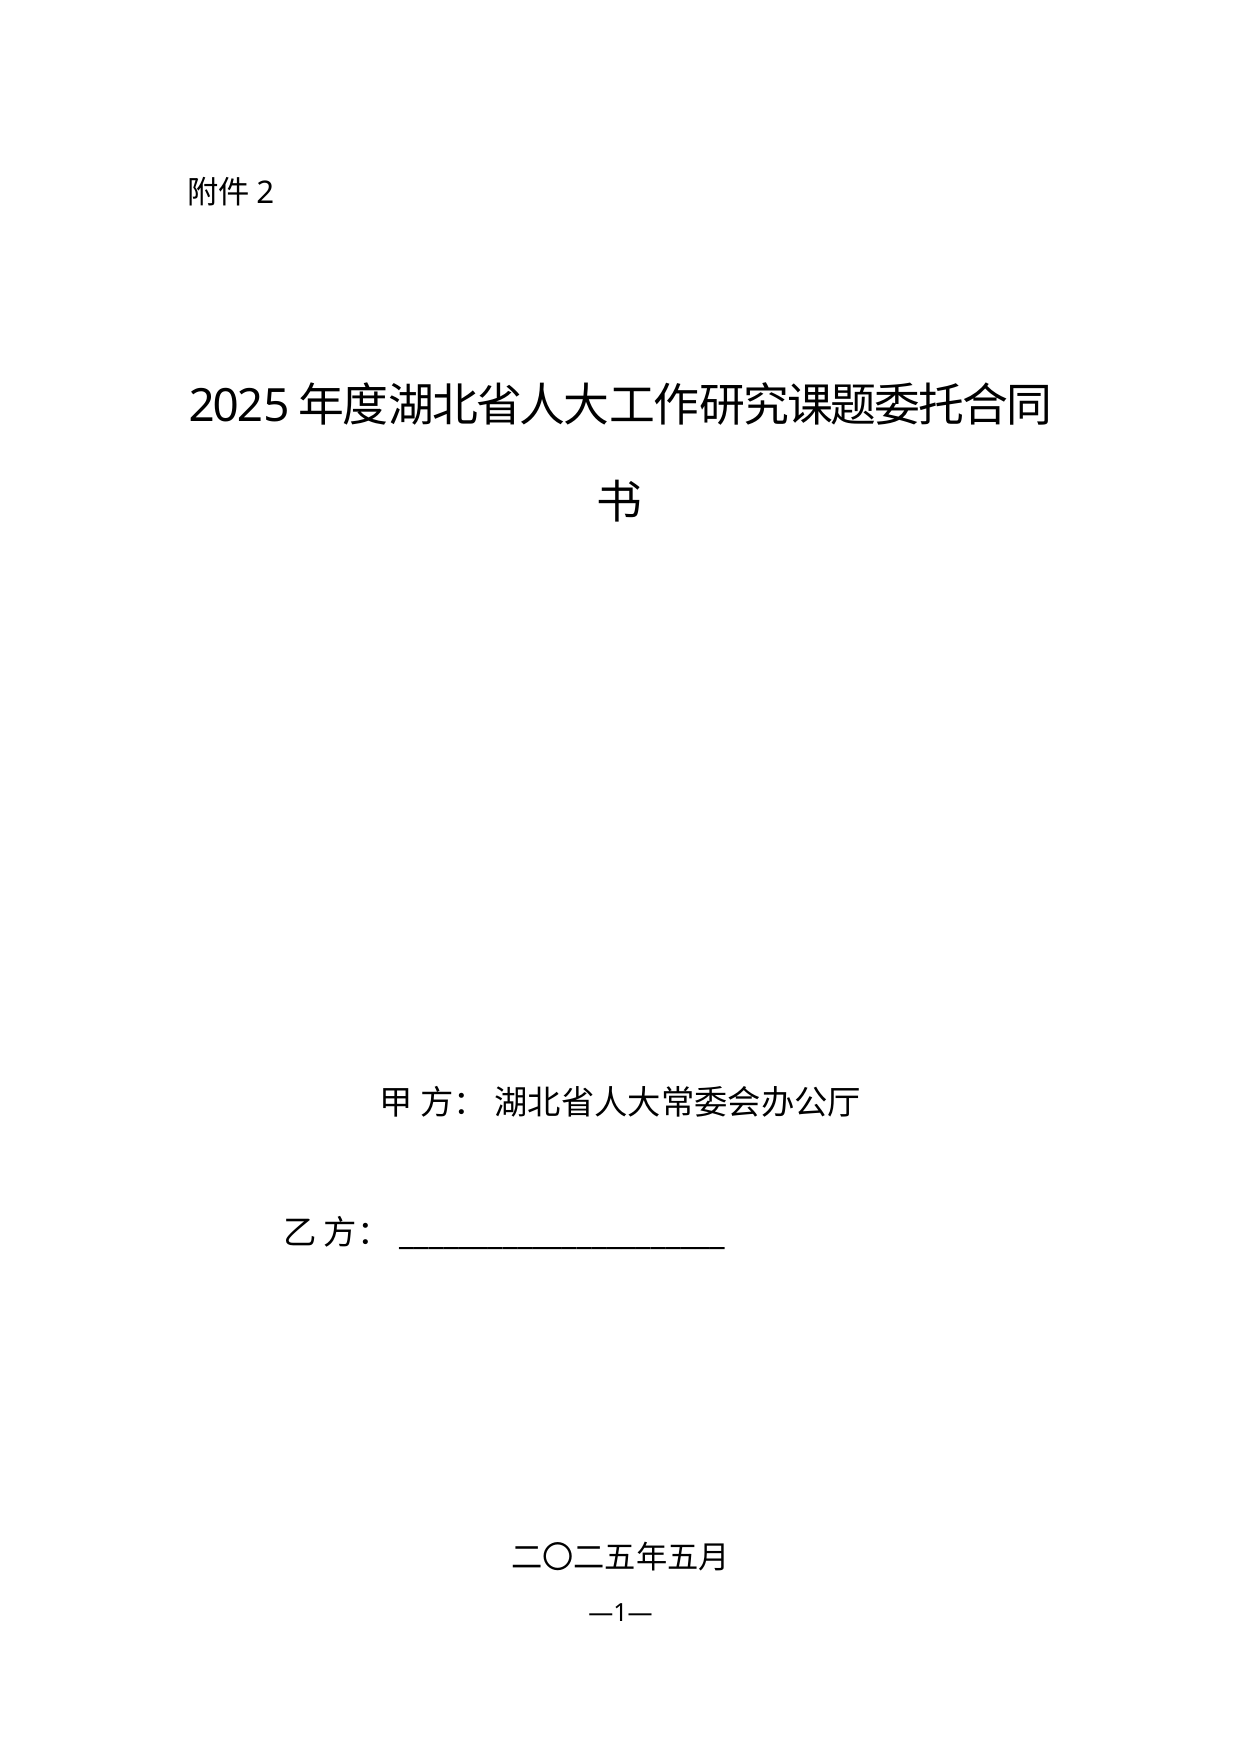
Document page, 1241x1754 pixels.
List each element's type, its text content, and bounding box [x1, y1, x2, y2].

text 甲 方： 湖北省人大常委会办公厅 [187, 1067, 1053, 1132]
text 二〇二五年五月 [187, 1522, 1053, 1587]
text 乙 方： ______________________ [187, 1197, 1053, 1262]
text 2025年度湖北省人大工作研究课题委托合同书 [187, 352, 1053, 547]
text 附件2 [187, 157, 1053, 222]
